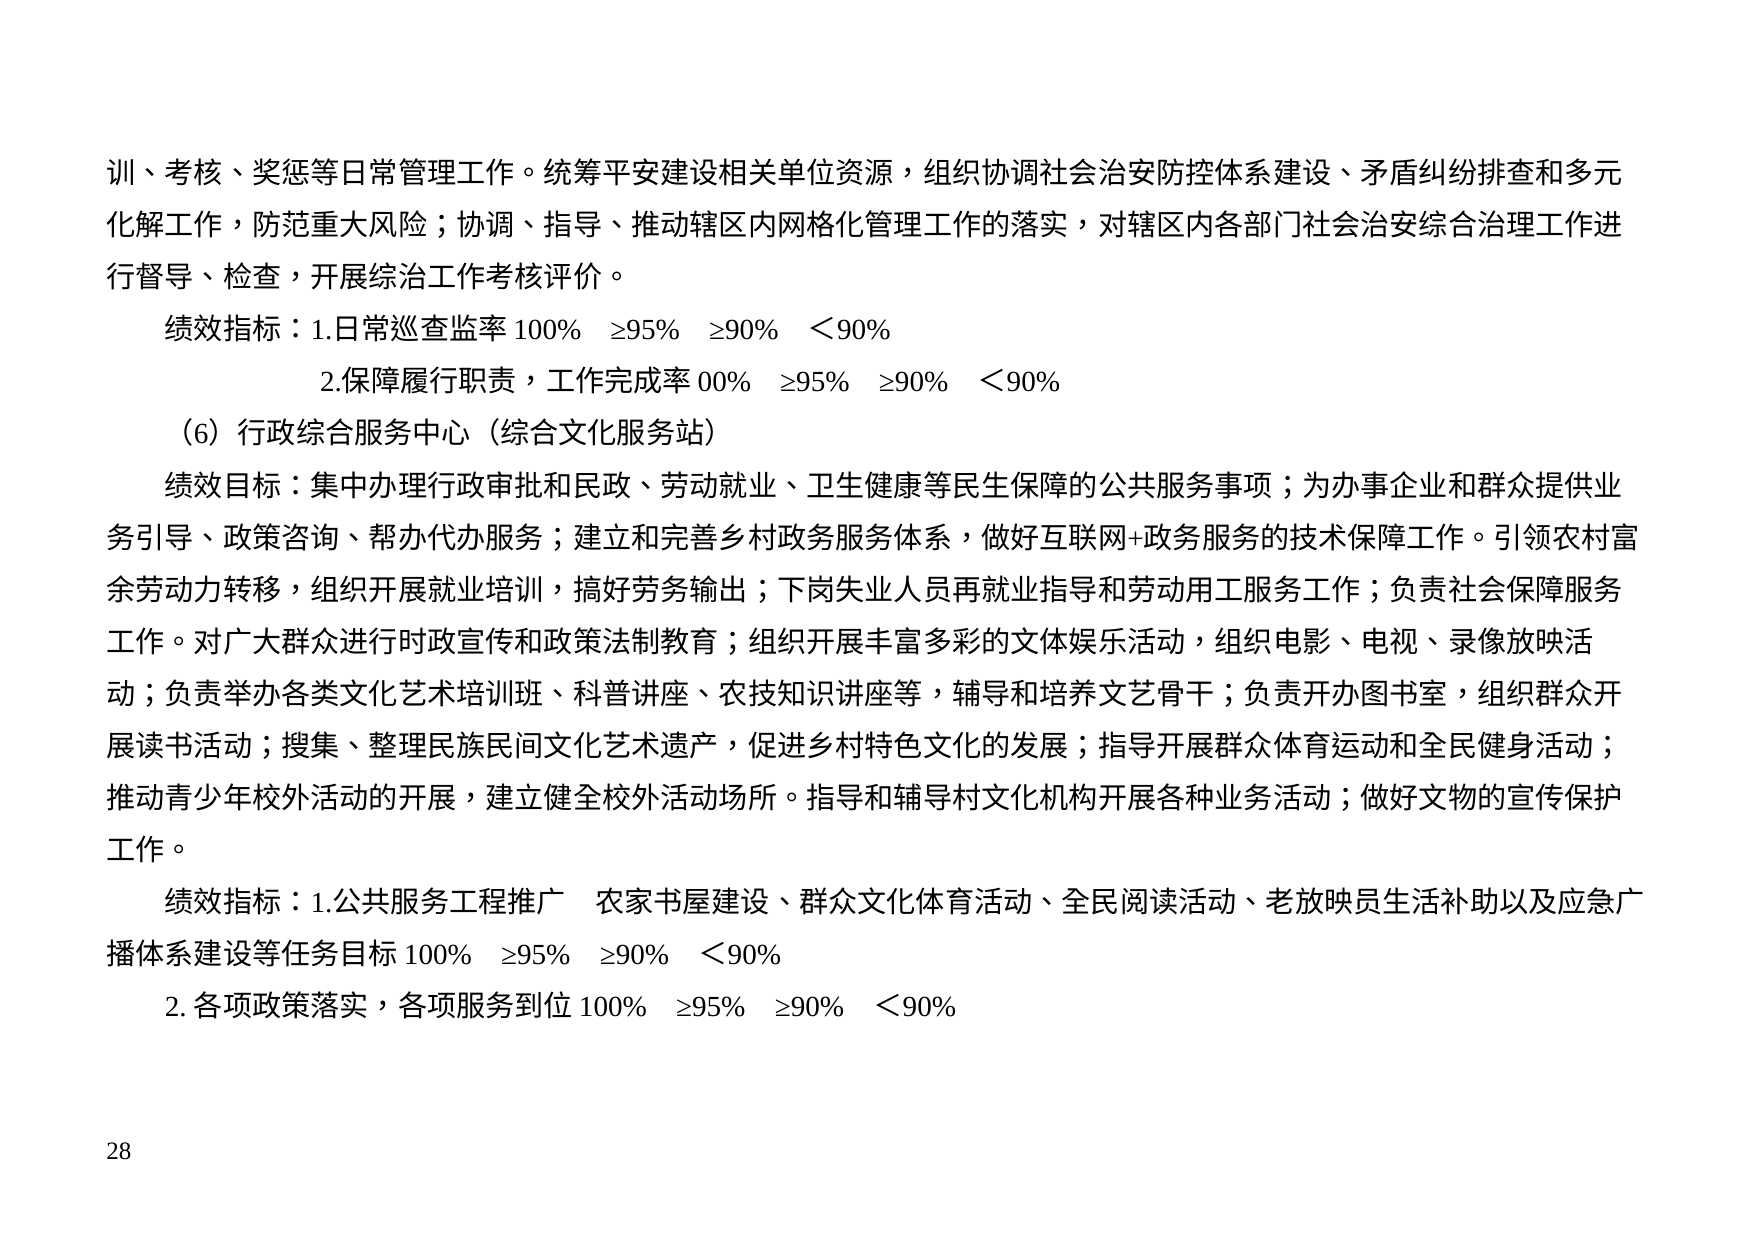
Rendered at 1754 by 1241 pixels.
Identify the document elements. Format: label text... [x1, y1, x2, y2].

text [106, 142, 1648, 298]
text （6）行政综合服务中心（综合文化服务站） [106, 402, 1648, 454]
text 绩效目标：集中办理行政审批和民政、劳动就业、卫生健康等民生保障的公共服务事项；为办事企业和群众提供业务引导、政策咨询、帮办代办服务；建立和完善乡村政务服务体系，做好互联网+政务服务的技术保障工作。引领农村富余劳动力转移，组织开展就业培训，搞好劳务输出；下岗失业人员再就业指导和劳动用工服务工作；负责社会保障服务工作。对广大群众进行时政宣传和政策法制教育；组织开展丰富多彩的文体娱乐活动，组织电影、电视、录像放映活动；负责举办各类文化艺术培训班、科普讲座、农技知识讲座等，辅导和培养文艺骨干；负责开办图书室，组织群众开展读书活动；搜集、整理民族民间文化艺术遗产，促进乡村特色文化的发展；指导开展群众体育运动和全民健身活动；推动青少年校外活动的开展，建立健全校外活动场所。指导和辅导村文化机构开展各种业务活动；做好文物的宣传保护工作。 [106, 454, 1648, 871]
text 绩效指标：1.公共服务工程推广 农家书屋建设、群众文化体育活动、全民阅读活动、老放映员生活补助以及应急广播体系建设等任务目标100% ≥95% ≥90% ＜90% [106, 871, 1648, 975]
text 2. 各项政策落实，各项服务到位100% ≥95% ≥90% ＜90% [106, 975, 1648, 1027]
text 2.保障履行职责，工作完成率00% ≥95% ≥90% ＜90% [106, 350, 1648, 402]
text 绩效指标：1.日常巡查监率100% ≥95% ≥90% ＜90% [106, 298, 1648, 350]
